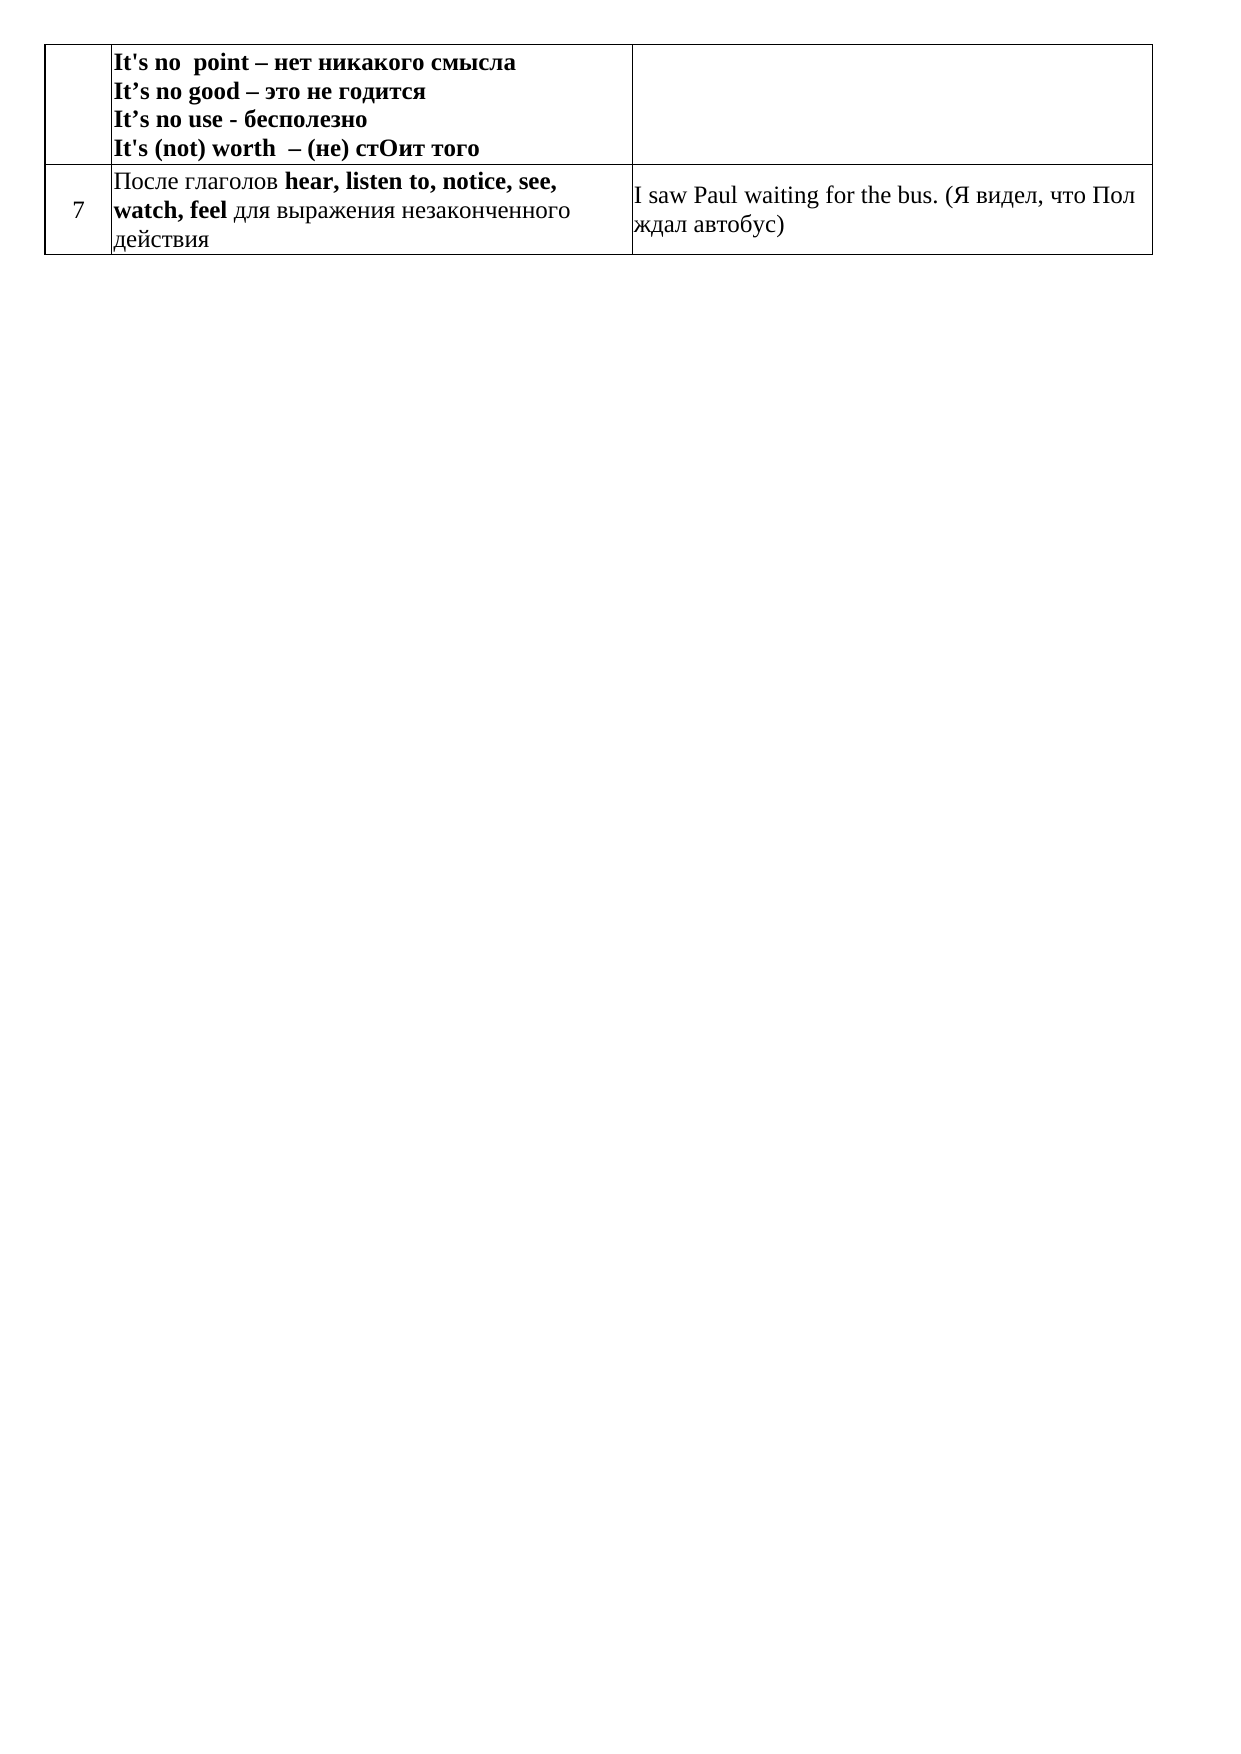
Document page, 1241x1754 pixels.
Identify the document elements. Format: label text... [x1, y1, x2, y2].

table_cell 7 [46, 165, 111, 254]
table_cell 6 [46, 45, 111, 163]
table_cell После глаголов hear, listen to, notice, see, watch, feel для выражения незаконченного действия [112, 165, 632, 254]
table_cell I saw Paul waiting for the bus. (Я видел, что Пол ждал автобус) [633, 165, 1152, 254]
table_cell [112, 45, 632, 163]
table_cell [633, 45, 1152, 163]
